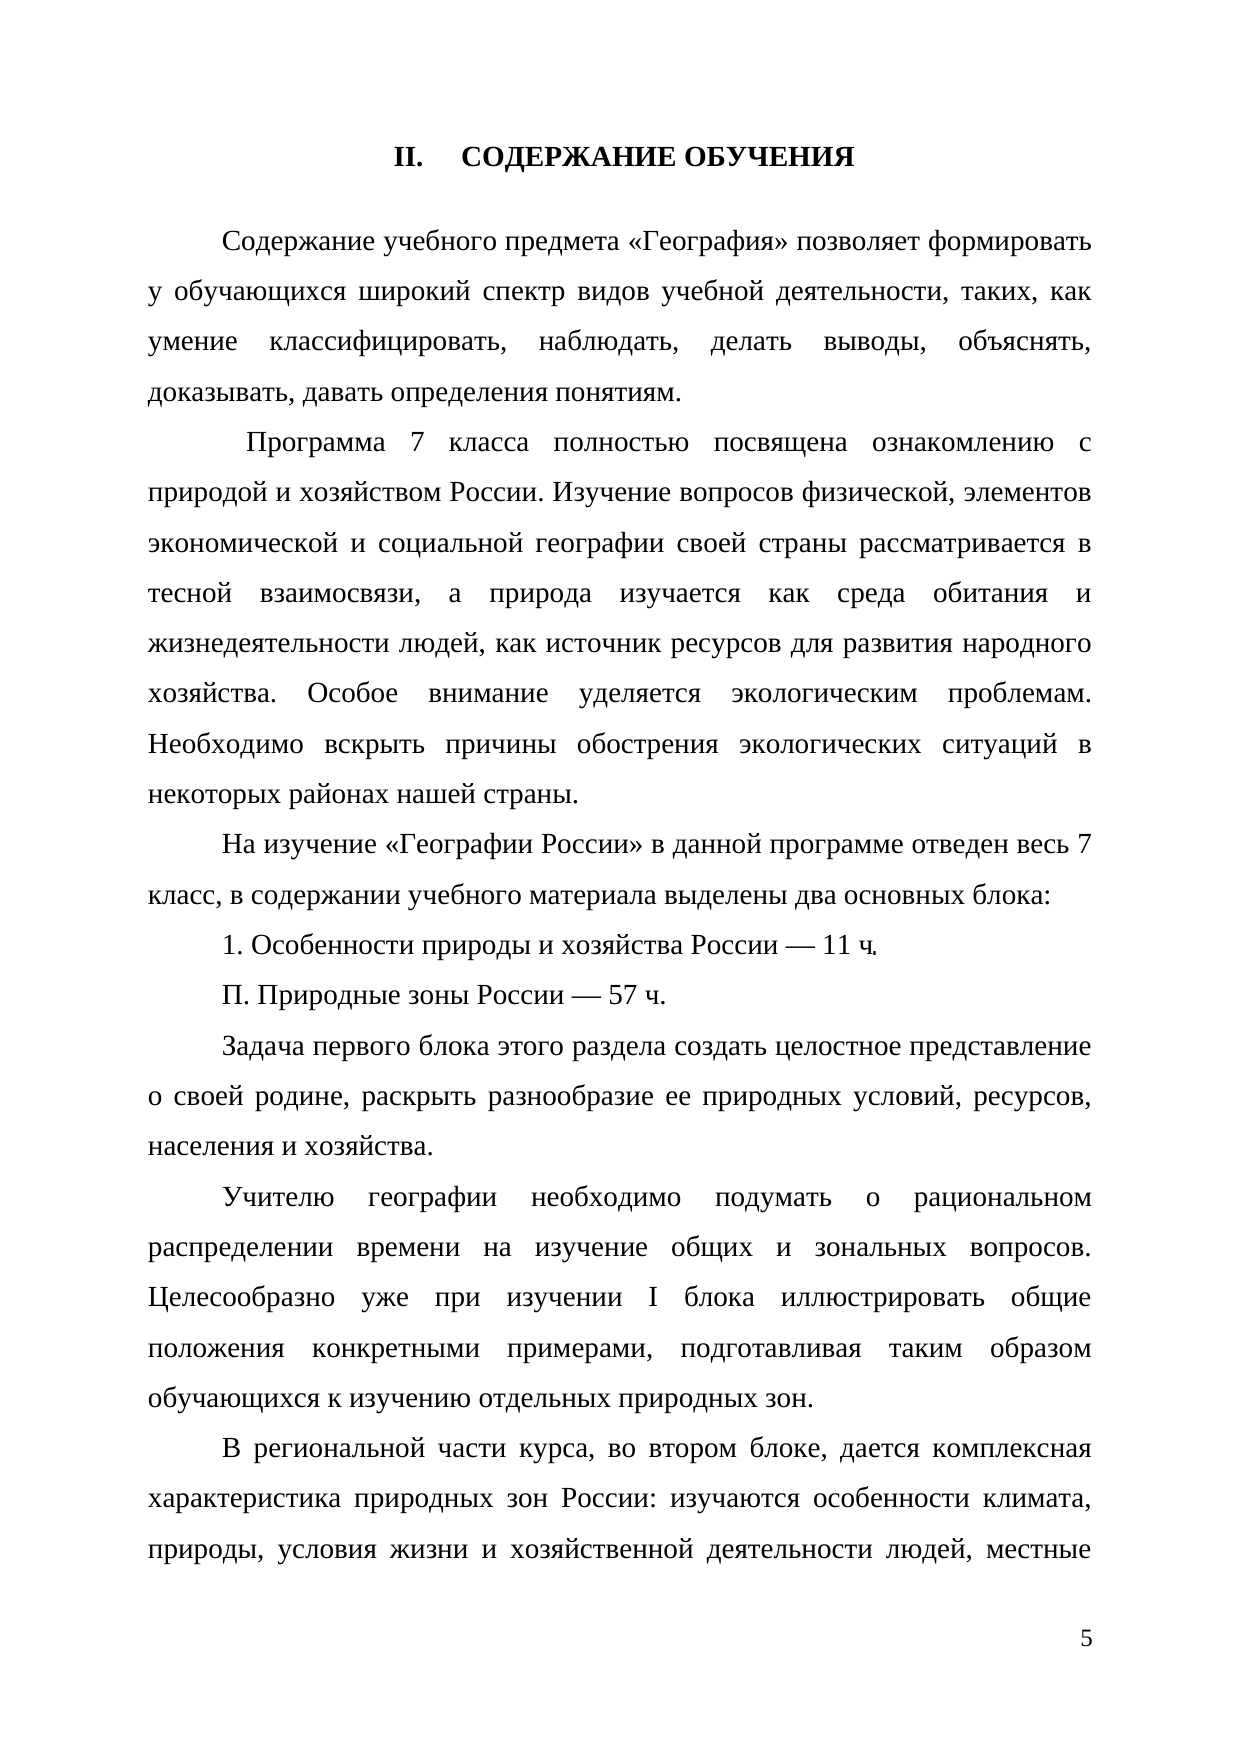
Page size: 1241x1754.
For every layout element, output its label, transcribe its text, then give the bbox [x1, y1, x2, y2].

text Задача первого блока этого раздела создать целостное представление о своей родине, раскрыть разнообразие ее природных условий, ресурсов, населения и хозяйства. [148, 1028, 1092, 1162]
text 1. Особенности природы и хозяйства России — 11 ч [148, 927, 1092, 961]
text На изучение «Географии России» в данной программе отведен весь 7 класс, в содержании учебного материала выделены два основных блока: [148, 827, 1092, 910]
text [148, 1430, 1092, 1564]
text Программа 7 класса полностью посвящена ознакомлению с природой и хозяйством России. Изучение вопросов физической, элементов экономической и социальной географии своей страны рассматривается в тесной взаимосвязи, а природа изучается как среда обитания и жизнедеятельности людей, как источник ресурсов для развития народного хозяйства. Особое внимание уделяется экологическим проблемам. Необходимо вскрыть причины обострения экологических ситуаций в некоторых районах нашей страны. [148, 424, 1092, 810]
subtitle СОДЕРЖАНИЕ ОБУЧЕНИЯ [185, 139, 1092, 172]
text Учителю географии необходимо подумать о рациональном распределении времени на изучение общих и зональных вопросов. Целесообразно уже при изучении I блока иллюстрировать общие положения конкретными примерами, подготавливая таким образом обучающихся к изучению отдельных природных зон. [148, 1179, 1092, 1413]
list Содержание учебного предмета «География» позволяет формировать у обучающихся широкий спектр видов учебной деятельности, таких, как умение классифицировать, наблюдать, делать выводы, объяснять, доказывать, давать определения понятиям. [148, 223, 1092, 407]
text П. Природные зоны России — 57 ч. [148, 977, 1092, 1011]
